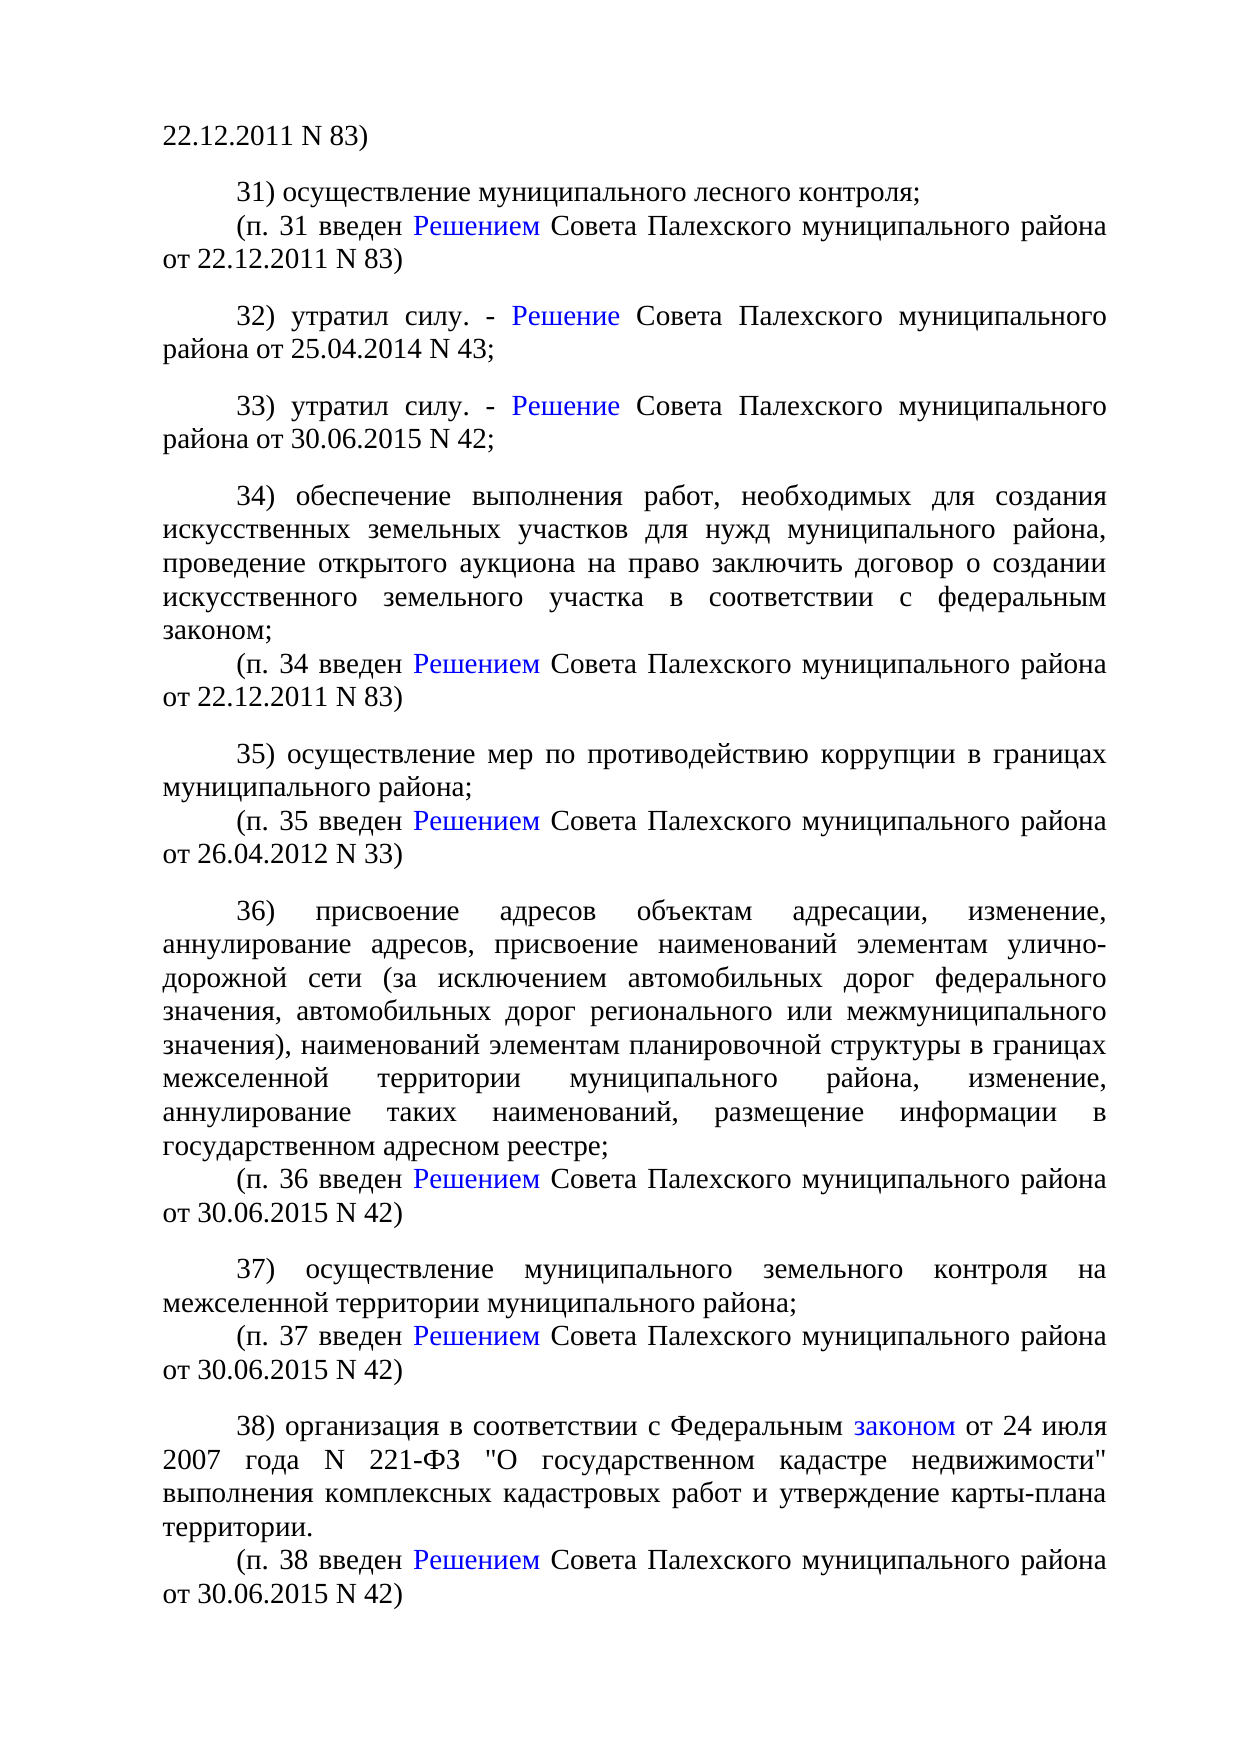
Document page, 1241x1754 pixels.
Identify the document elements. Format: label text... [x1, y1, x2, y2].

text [162, 118, 1107, 152]
text (п. 31 введен Решением Совета Палехского муниципального района от 22.12.2011 N 83) [162, 208, 1107, 275]
text 38) организация в соответствии с Федеральным законом от 24 июля 2007 года N 221-ФЗ "О государственном кадастре недвижимости" выполнения комплексных кадастровых работ и утверждение карты-плана территории. [162, 1408, 1107, 1542]
text 31) осуществление муниципального лесного контроля; [162, 174, 1107, 208]
text (п. 37 введен Решением Совета Палехского муниципального района от 30.06.2015 N 42) [162, 1318, 1107, 1385]
text 32) утратил силу. - Решение Совета Палехского муниципального района от 25.04.2014 N 43; [162, 298, 1107, 365]
text 35) осуществление мер по противодействию коррупции в границах муниципального района; [162, 736, 1107, 803]
text 36) присвоение адресов объектам адресации, изменение, аннулирование адресов, присвоение наименований элементам улично-дорожной сети (за исключением автомобильных дорог федерального значения, автомобильных дорог регионального или межмуниципального значения), наименований элементам планировочной структуры в границах межселенной территории муниципального района, изменение, аннулирование таких наименований, размещение информации в государственном адресном реестре; [162, 893, 1107, 1161]
text (п. 34 введен Решением Совета Палехского муниципального района от 22.12.2011 N 83) [162, 646, 1107, 713]
text (п. 38 введен Решением Совета Палехского муниципального района от 30.06.2015 N 42) [162, 1542, 1107, 1609]
text 34) обеспечение выполнения работ, необходимых для создания искусственных земельных участков для нужд муниципального района, проведение открытого аукциона на право заключить договор о создании искусственного земельного участка в соответствии с федеральным законом; [162, 478, 1107, 646]
text 37) осуществление муниципального земельного контроля на межселенной территории муниципального района; [162, 1251, 1107, 1318]
text (п. 35 введен Решением Совета Палехского муниципального района от 26.04.2012 N 33) [162, 803, 1107, 870]
text (п. 36 введен Решением Совета Палехского муниципального района от 30.06.2015 N 42) [162, 1161, 1107, 1228]
text 33) утратил силу. - Решение Совета Палехского муниципального района от 30.06.2015 N 42; [162, 388, 1107, 455]
